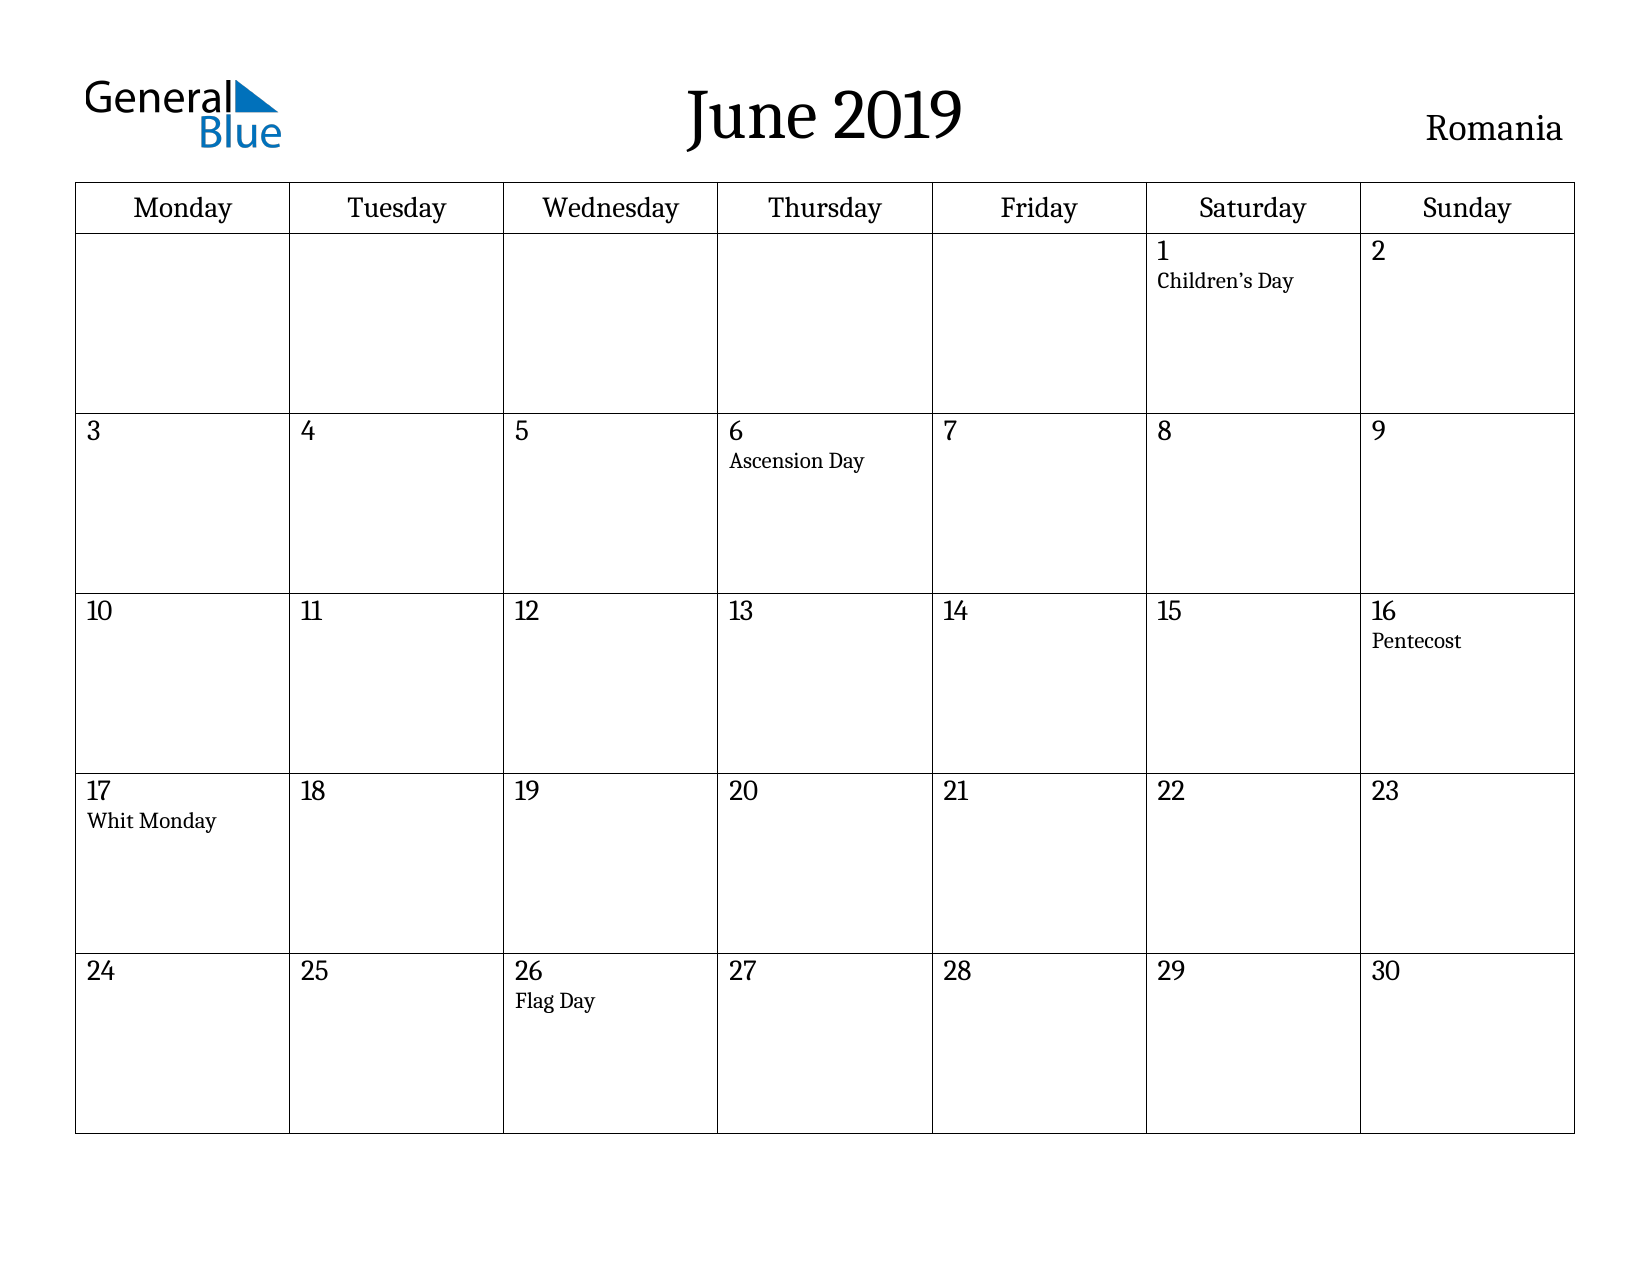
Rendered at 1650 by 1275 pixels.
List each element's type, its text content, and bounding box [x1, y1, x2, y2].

table_cell 28 [933, 954, 1146, 987]
table_cell [1147, 627, 1360, 773]
table_cell [933, 627, 1146, 773]
table_cell [504, 808, 717, 953]
table_cell 23 [1361, 774, 1574, 807]
table_cell [718, 988, 932, 1133]
table_cell 21 [933, 774, 1146, 807]
table_cell 8 [1147, 414, 1360, 447]
table_cell [290, 234, 503, 267]
table_cell Tuesday [290, 183, 503, 233]
table_cell 22 [1147, 774, 1360, 807]
table_cell [504, 234, 717, 267]
table_cell [933, 448, 1146, 593]
table_cell 30 [1361, 954, 1574, 987]
table_cell 7 [933, 414, 1146, 447]
table_cell [76, 448, 289, 593]
table_cell Whit Monday [76, 808, 289, 953]
table_cell Ascension Day [718, 448, 932, 593]
table_cell Sunday [1361, 183, 1574, 233]
table_cell 27 [718, 954, 932, 987]
table_cell [504, 627, 717, 773]
table_cell [290, 988, 503, 1133]
table_cell [718, 808, 932, 953]
table_cell [1361, 808, 1574, 953]
table_cell [76, 627, 289, 773]
table_cell 10 [76, 594, 289, 627]
table_cell Monday [76, 183, 289, 233]
table_cell [504, 448, 717, 593]
table_cell [290, 448, 503, 593]
table_cell [1361, 988, 1574, 1133]
table_cell [1147, 448, 1360, 593]
table_cell 14 [933, 594, 1146, 627]
table_cell 12 [504, 594, 717, 627]
table_cell Saturday [1147, 183, 1360, 233]
table_cell [290, 808, 503, 953]
table_cell [76, 988, 289, 1133]
table_cell 2 [1361, 234, 1574, 267]
table_cell 5 [504, 414, 717, 447]
table_header Romania [1146, 75, 1574, 182]
table_cell [1147, 988, 1360, 1133]
table_cell 26 [504, 954, 717, 987]
table_cell [718, 267, 932, 413]
table_cell [933, 808, 1146, 953]
table_cell 9 [1361, 414, 1574, 447]
table_cell [1361, 267, 1574, 413]
table_cell 29 [1147, 954, 1360, 987]
table_cell Flag Day [504, 988, 717, 1133]
table_cell 25 [290, 954, 503, 987]
table_cell [504, 267, 717, 413]
table_cell 15 [1147, 594, 1360, 627]
table_header June 2019 [504, 75, 1146, 182]
table_cell [1361, 448, 1574, 593]
picture [86, 80, 281, 148]
table_cell Wednesday [504, 183, 717, 233]
table_cell [718, 627, 932, 773]
table_cell [290, 627, 503, 773]
table_cell 19 [504, 774, 717, 807]
table_cell [933, 988, 1146, 1133]
table_cell 17 [76, 774, 289, 807]
table_cell [76, 267, 289, 413]
table_cell Children’s Day [1147, 267, 1360, 413]
table_cell 4 [290, 414, 503, 447]
table_cell 16 [1361, 594, 1574, 627]
table_cell Friday [933, 183, 1146, 233]
table_cell [718, 234, 932, 267]
table_cell Thursday [718, 183, 932, 233]
table_cell 18 [290, 774, 503, 807]
table_cell 3 [76, 414, 289, 447]
table_cell [933, 234, 1146, 267]
table_cell [76, 234, 289, 267]
table_cell 6 [718, 414, 932, 447]
table_cell 13 [718, 594, 932, 627]
table_cell 20 [718, 774, 932, 807]
table_cell [933, 267, 1146, 413]
table_cell Pentecost [1361, 627, 1574, 773]
table_cell [1147, 808, 1360, 953]
table_cell 1 [1147, 234, 1360, 267]
table_cell 24 [76, 954, 289, 987]
table_cell [290, 267, 503, 413]
table_cell 11 [290, 594, 503, 627]
table_header [76, 75, 503, 182]
